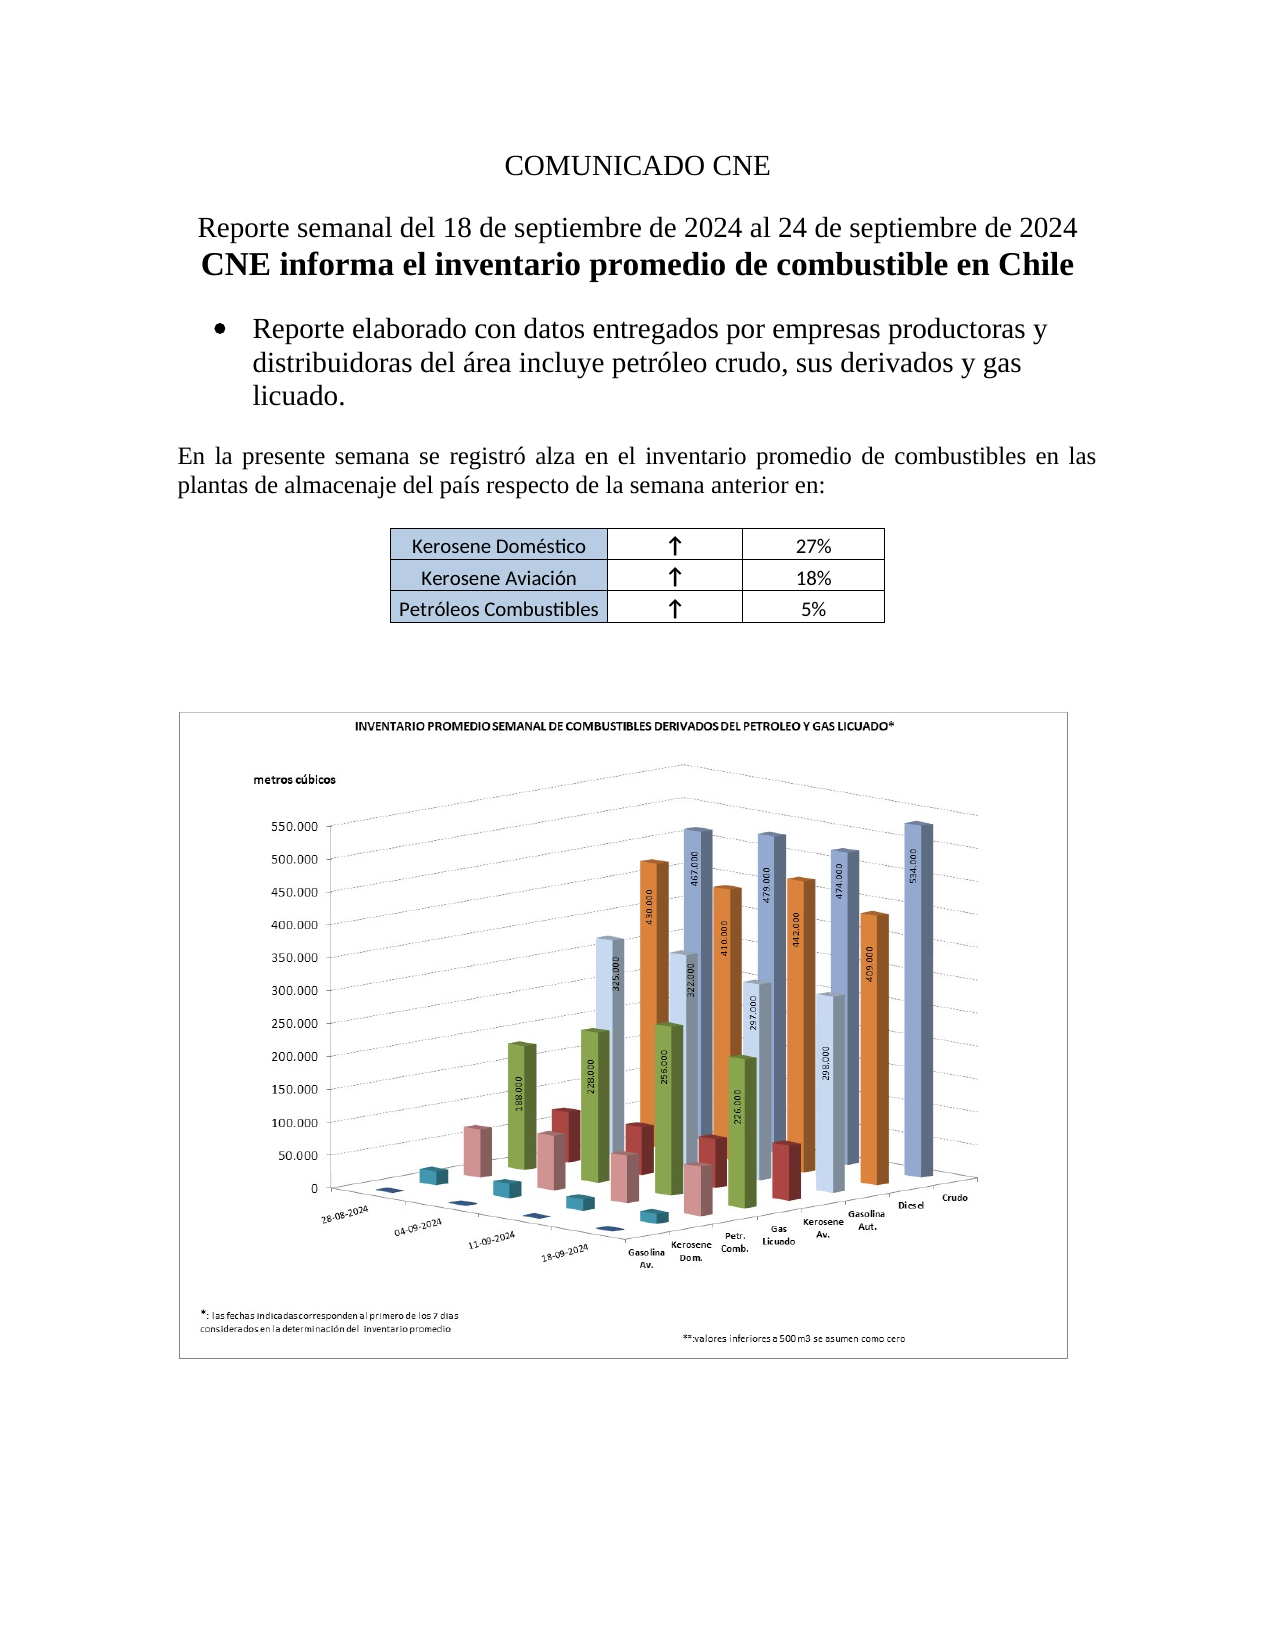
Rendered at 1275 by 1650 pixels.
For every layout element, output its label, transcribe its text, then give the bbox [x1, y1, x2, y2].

list Reporte elaborado con datos entregados por empresas productoras y distribuidoras del área incluye petróleo crudo, sus derivados y gas licuado. [215, 311, 1098, 412]
table_header ↑ [608, 529, 742, 559]
table_cell Kerosene Aviación [391, 560, 607, 590]
table_cell Petróleos Combustibles [391, 591, 607, 622]
table_cell 18% [743, 560, 884, 590]
text Reporte semanal del 18 de septiembre de 2024 al 24 de septiembre de 2024 CNE informa el inventario promedio de combustible en Chile [177, 210, 1098, 282]
text COMUNICADO CNE [177, 148, 1098, 181]
table_cell ↑ [608, 560, 742, 590]
table_header Kerosene Doméstico [391, 529, 607, 559]
picture [177, 709, 1069, 1360]
table_cell ↑ [608, 591, 742, 622]
table_header 27% [743, 529, 884, 559]
text En la presente semana se registró alza en el inventario promedio de combustibles en las plantas de almacenaje del país respecto de la semana anterior en: [177, 441, 1098, 499]
table_cell 5% [743, 591, 884, 622]
